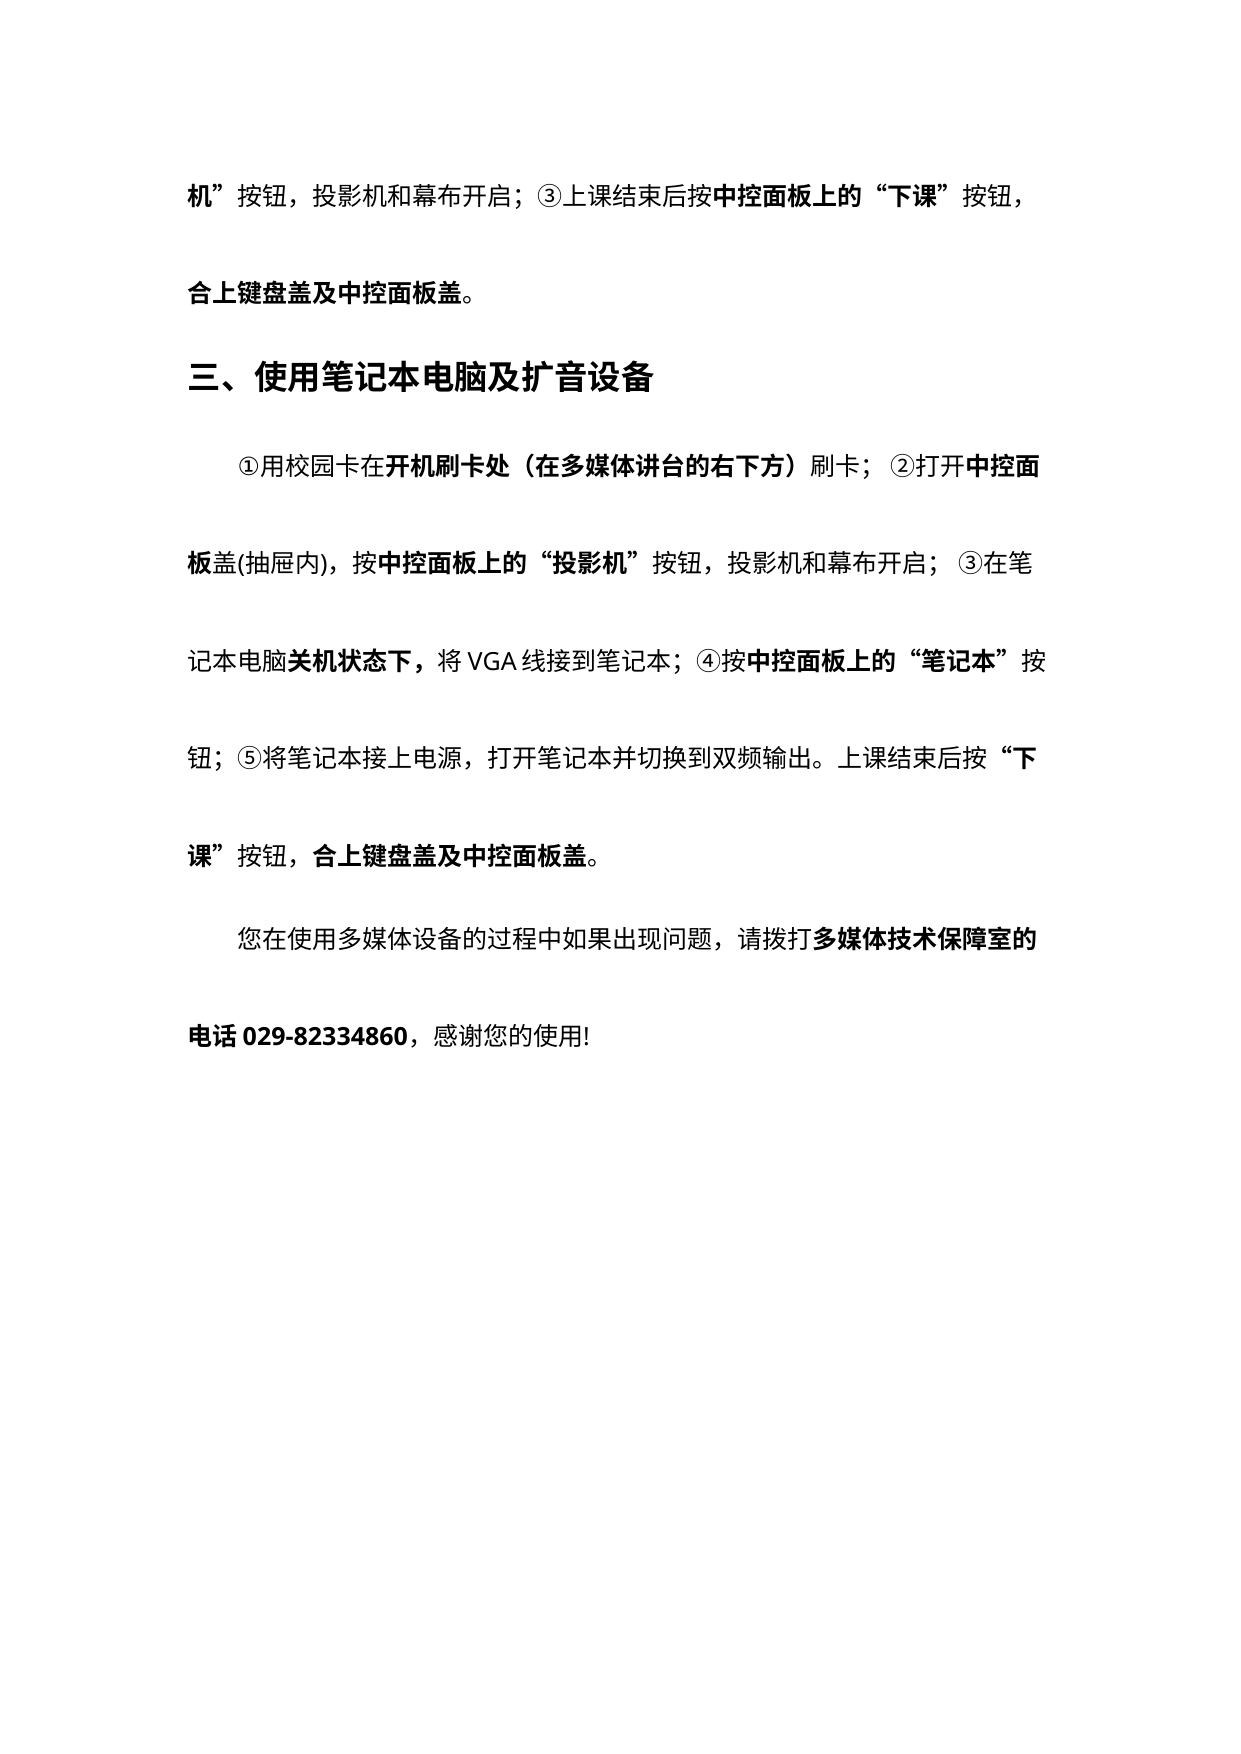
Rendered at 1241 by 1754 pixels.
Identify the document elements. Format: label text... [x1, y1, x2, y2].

text ①用校园卡在开机刷卡处（在多媒体讲台的右下方）刷卡； ②打开中控面板盖(抽屉内)，按中控面板上的“投影机”按钮，投影机和幕布开启； ③在笔记本电脑关机状态下，将VGA线接到笔记本；④按中控面板上的“笔记本”按钮；⑤将笔记本接上电源，打开笔记本并切换到双频输出。上课结束后按“下课”按钮，合上键盘盖及中控面板盖。 [187, 432, 1053, 887]
text 三、使用笔记本电脑及扩音设备 [187, 343, 1053, 408]
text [187, 162, 1053, 324]
text 您在使用多媒体设备的过程中如果出现问题，请拨打多媒体技术保障室的电话029-82334860，感谢您的使用! [187, 905, 1053, 1067]
